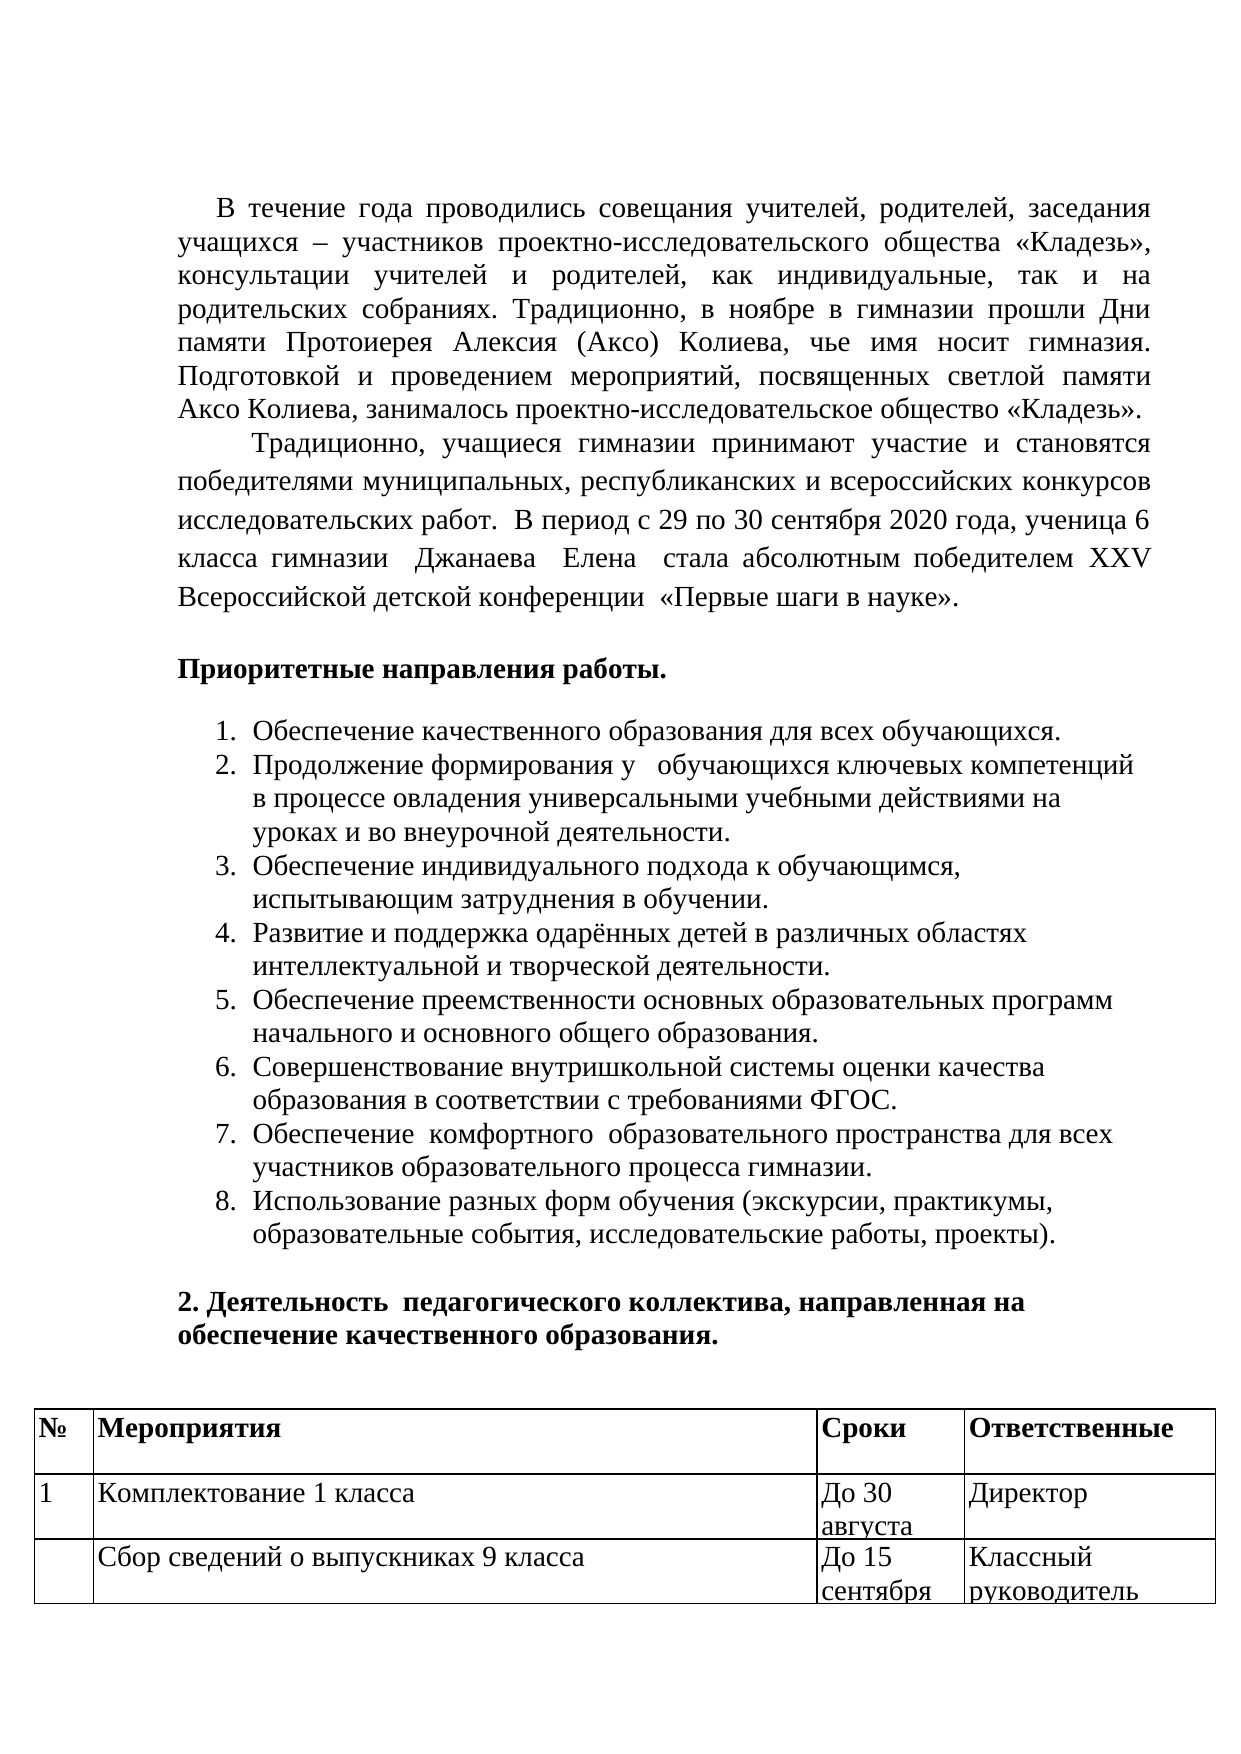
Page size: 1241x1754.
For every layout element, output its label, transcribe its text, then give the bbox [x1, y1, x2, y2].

title Обеспечение комфортного образовательного пространства для всех участников образовательного процесса гимназии. [215, 1116, 1152, 1183]
text 2. Деятельность педагогического коллектива, направленная на обеспечение качественного образования. [177, 1284, 1152, 1351]
title Продолжение формирования у обучающихся ключевых компетенций в процессе овладения универсальными учебными действиями на уроках и во внеурочной деятельности. [215, 747, 1152, 848]
table_header № [35, 1410, 93, 1473]
table_cell [35, 1540, 93, 1603]
table_cell До 30 августа [818, 1475, 964, 1538]
title Совершенствование внутришкольной системы оценки качества образования в соответствии с требованиями ФГОС. [215, 1049, 1152, 1116]
table_header Ответственные [965, 1410, 1215, 1473]
table_cell Директор [965, 1475, 1215, 1538]
title Обеспечение качественного образования для всех обучающихся. [215, 713, 1152, 747]
title Использование разных форм обучения (экскурсии, практикумы, образовательные события, исследовательские работы, проекты). [215, 1183, 1152, 1250]
table_header Сроки [818, 1410, 964, 1473]
text В течение года проводились совещания учителей, родителей, заседания учащихся – участников проектно-исследовательского общества «Кладезь», консультации учителей и родителей, как индивидуальные, так и на родительских собраниях. Традиционно, в ноябре в гимназии прошли Дни памяти Протоиерея Алексия (Аксо) Колиева, чье имя носит гимназия. Подготовкой и проведением мероприятий, посвященных светлой памяти Аксо Колиева, занималось проектно-исследовательское общество «Кладезь». [177, 190, 1152, 425]
title Развитие и поддержка одарённых детей в различных областях интеллектуальной и творческой деятельности. [215, 915, 1152, 982]
table_cell До 15 сентября [818, 1540, 964, 1603]
text Традиционно, учащиеся гимназии принимают участие и становятся победителями муниципальных, республиканских и всероссийских конкурсов исследовательских работ. В период с 29 по 30 сентября 2020 года, ученица 6 класса гимназии Джанаева Елена стала абсолютным победителем XXV Всероссийской детской конференции «Первые шаги в науке». [177, 425, 1152, 613]
title Обеспечение индивидуального подхода к обучающимся, испытывающим затруднения в обучении. [215, 848, 1152, 915]
table_header Мероприятия [94, 1410, 816, 1473]
table_cell 1 [35, 1475, 93, 1538]
table_cell Сбор сведений о выпускниках 9 класса [94, 1540, 816, 1603]
table_cell Комплектование 1 класса [94, 1475, 816, 1538]
title Обеспечение преемственности основных образовательных программ начального и основного общего образования. [215, 982, 1152, 1049]
text Приоритетные направления работы. [177, 651, 1152, 685]
table_cell Классный руководитель [965, 1540, 1215, 1603]
